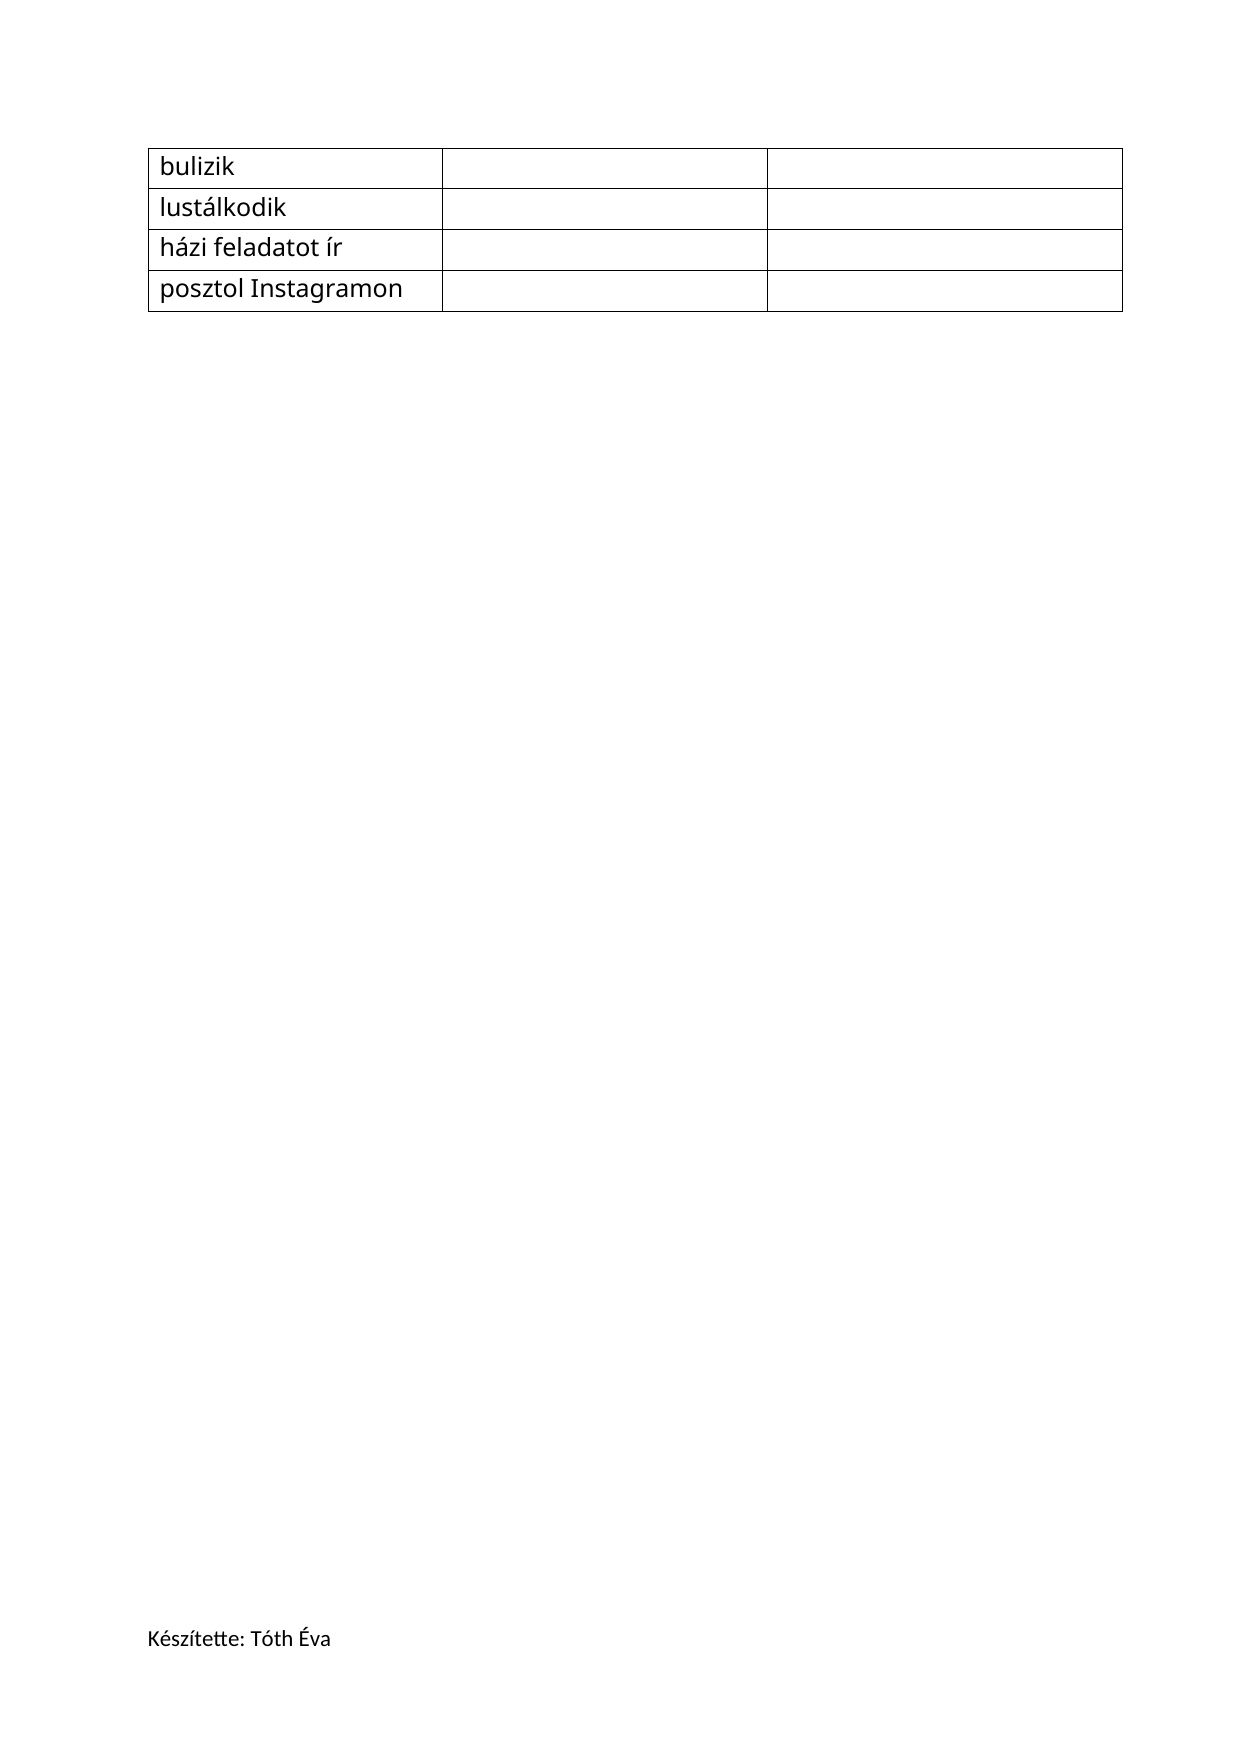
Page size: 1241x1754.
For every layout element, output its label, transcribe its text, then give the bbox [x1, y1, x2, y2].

table_cell házi feladatot ír [149, 230, 442, 270]
table_cell [443, 271, 767, 311]
table_cell [768, 230, 1122, 270]
table_cell [768, 189, 1122, 229]
table_cell [443, 230, 767, 270]
table_cell [768, 271, 1122, 311]
table_cell [768, 149, 1122, 188]
table_cell [443, 149, 767, 188]
table_cell lustálkodik [149, 189, 442, 229]
table_cell posztol Instagramon [149, 271, 442, 311]
table_cell bulizik [149, 149, 442, 188]
table_cell [443, 189, 767, 229]
